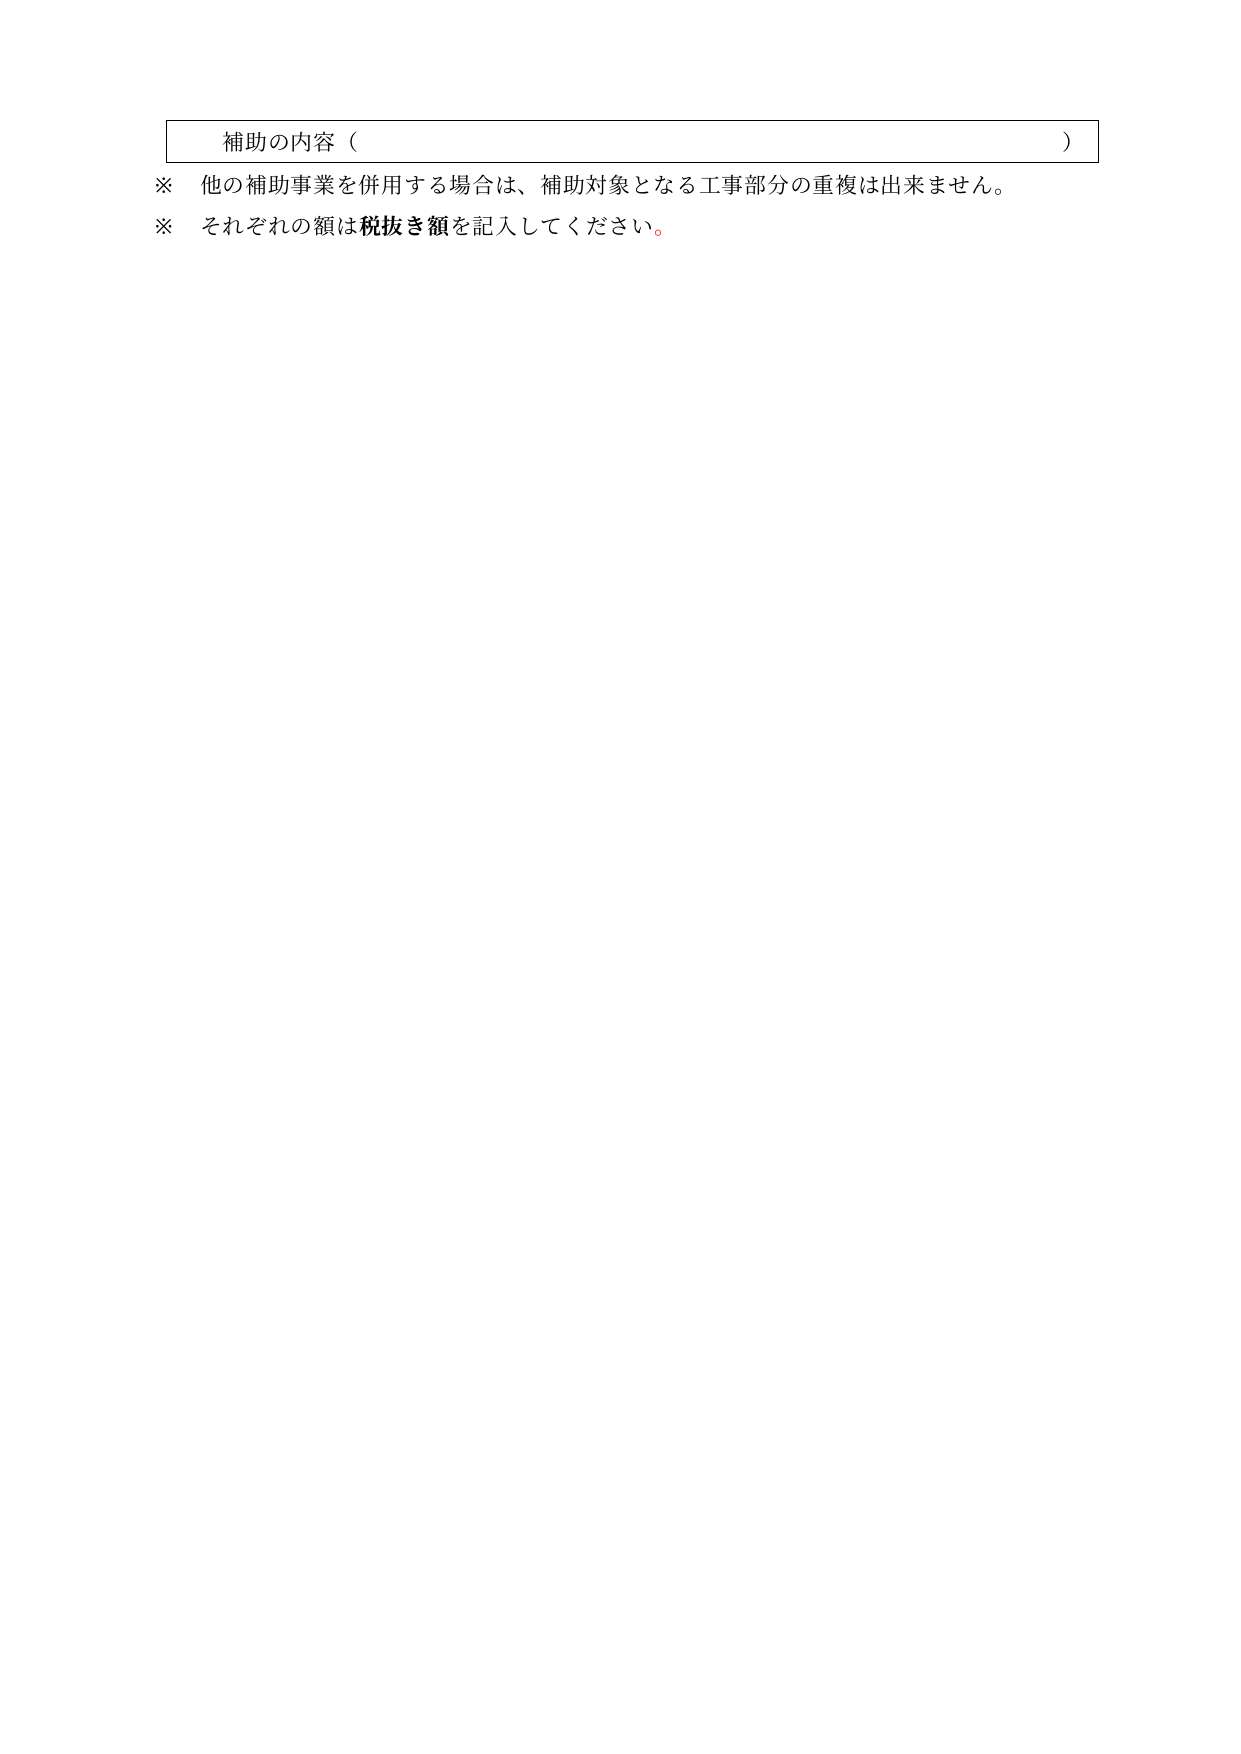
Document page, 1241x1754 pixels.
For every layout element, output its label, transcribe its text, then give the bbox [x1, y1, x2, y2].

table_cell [167, 121, 1098, 162]
text ※ 他の補助事業を併用する場合は、補助対象となる工事部分の重複は出来ません。 [154, 163, 1086, 204]
text ※ それぞれの額は税抜き額を記入してください。 [154, 204, 1086, 246]
